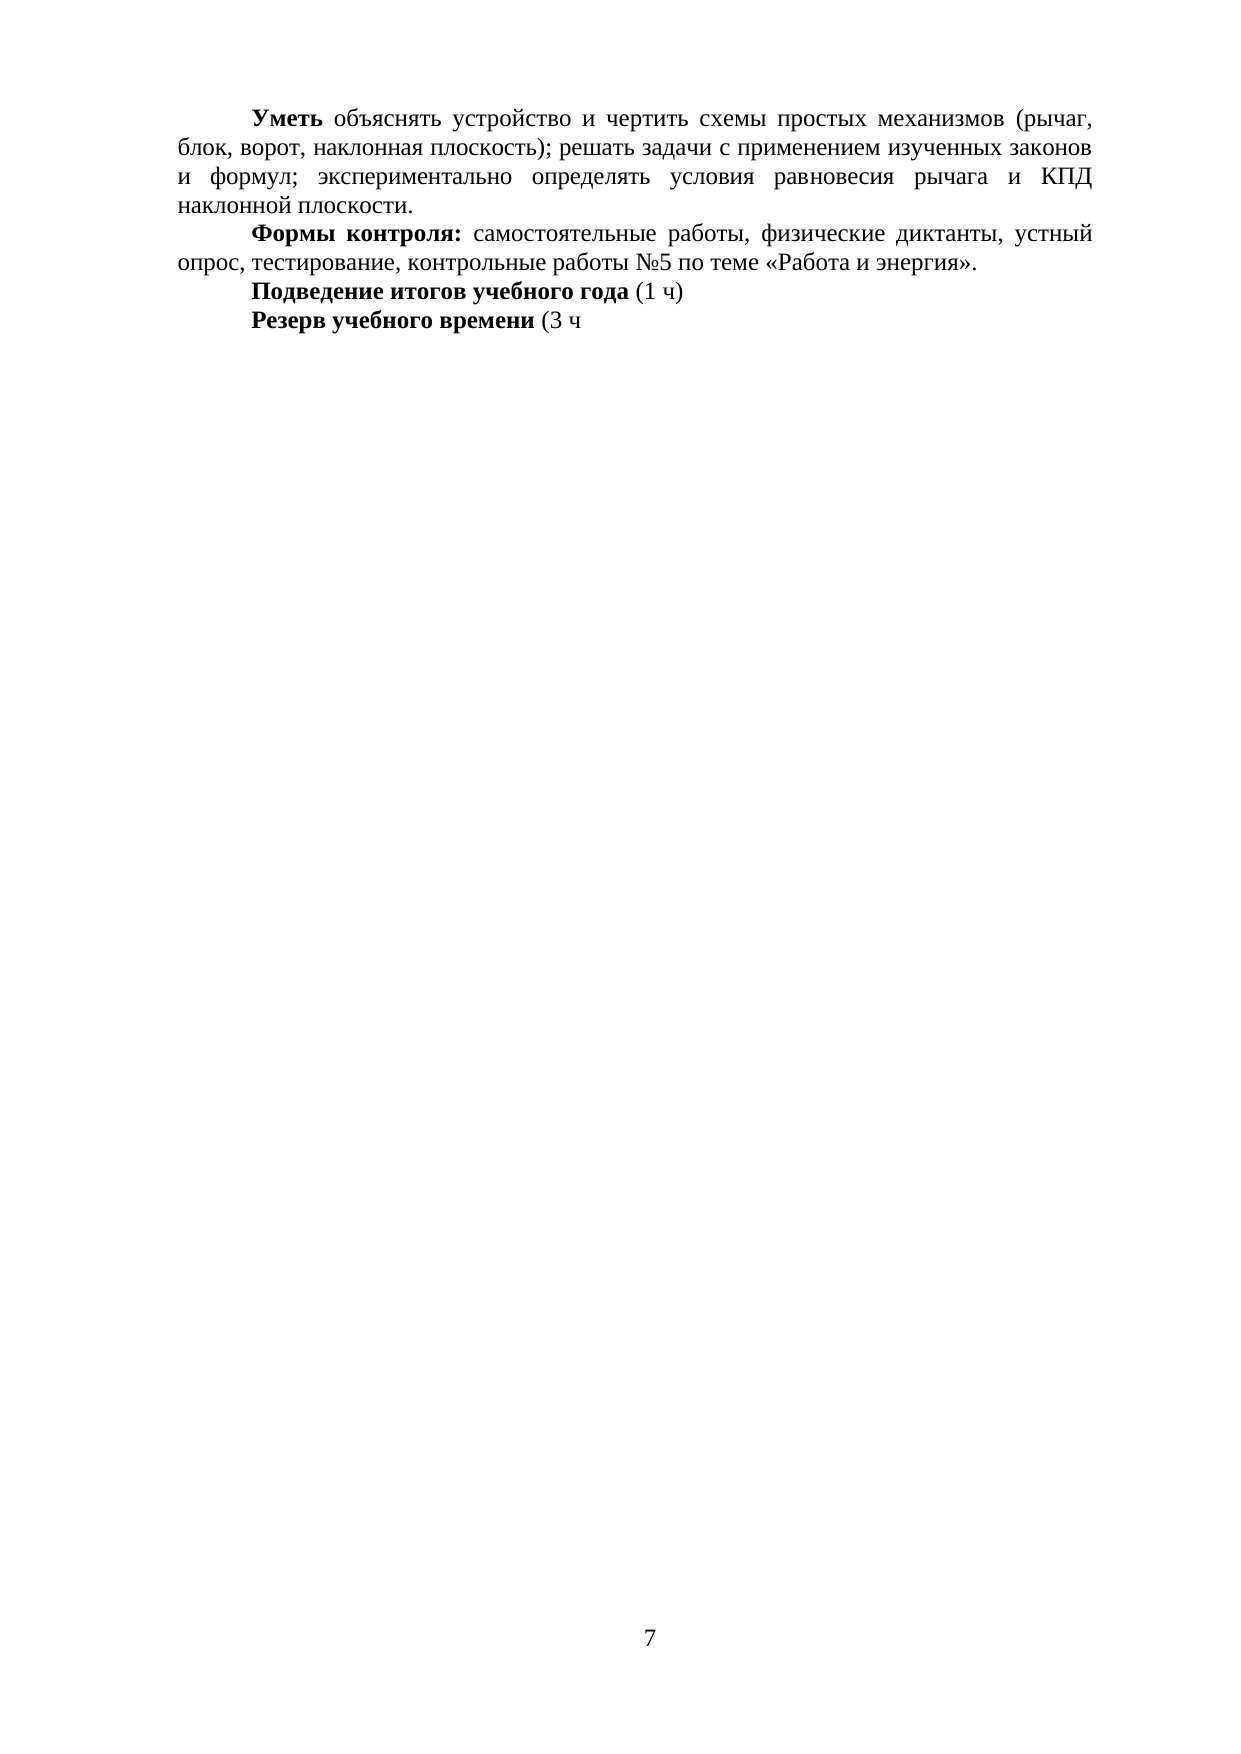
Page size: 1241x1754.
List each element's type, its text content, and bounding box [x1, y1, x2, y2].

text Уметь объяснять устройство и чертить схемы простых механизмов (рычаг, блок, ворот, наклонная плоскость); решать задачи с применением изученных законов и формул; экспериментально определять условия равновесия рычага и КПД наклонной плоскости. [177, 103, 1093, 218]
text Формы контроля: самостоятельные работы, физические диктанты, устный опрос, тестирование, контрольные работы №5 по теме «Работа и энергия». [177, 218, 1093, 276]
text Резерв учебного времени (3 ч [177, 305, 1093, 333]
text Подведение итогов учебного года (1 ч) [177, 276, 1093, 305]
